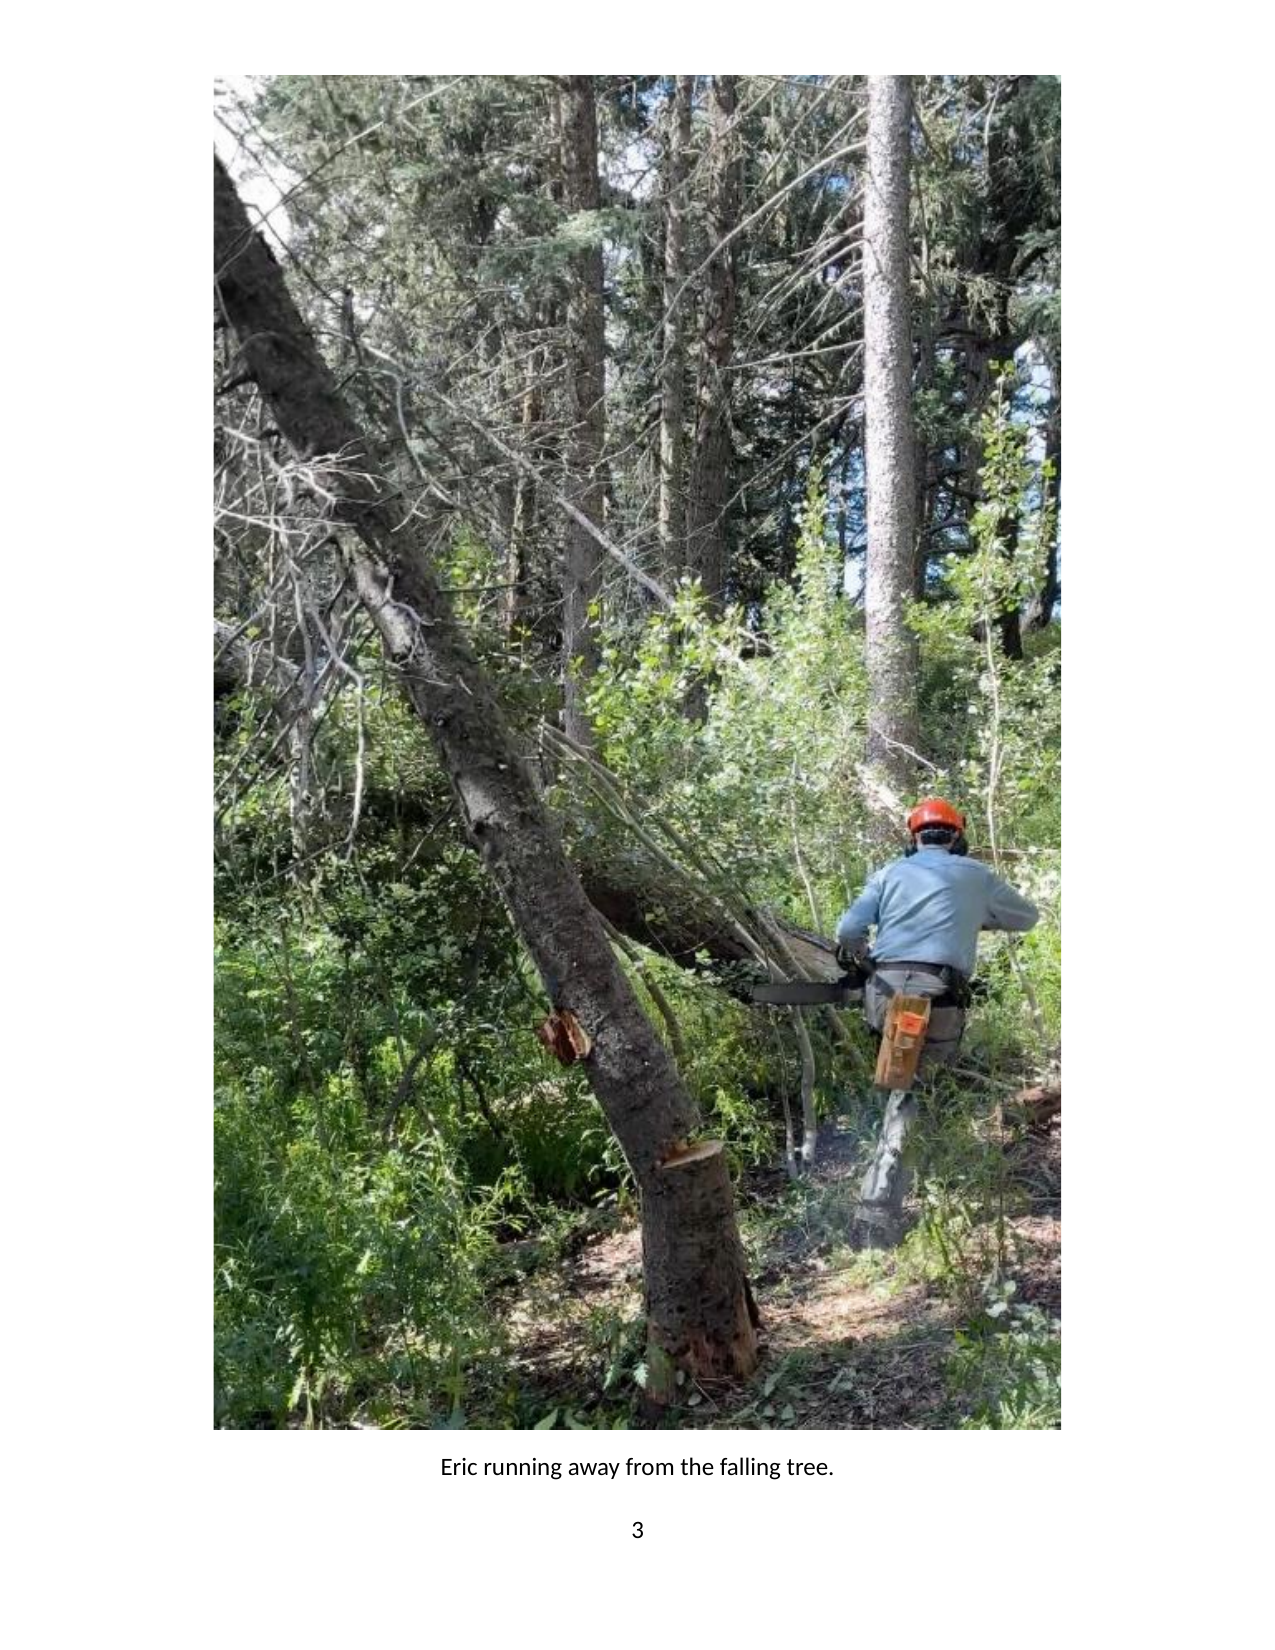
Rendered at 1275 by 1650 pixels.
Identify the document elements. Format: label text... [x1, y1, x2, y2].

text Eric running away from the falling tree. [75, 1451, 1200, 1481]
picture [213, 75, 1062, 1430]
